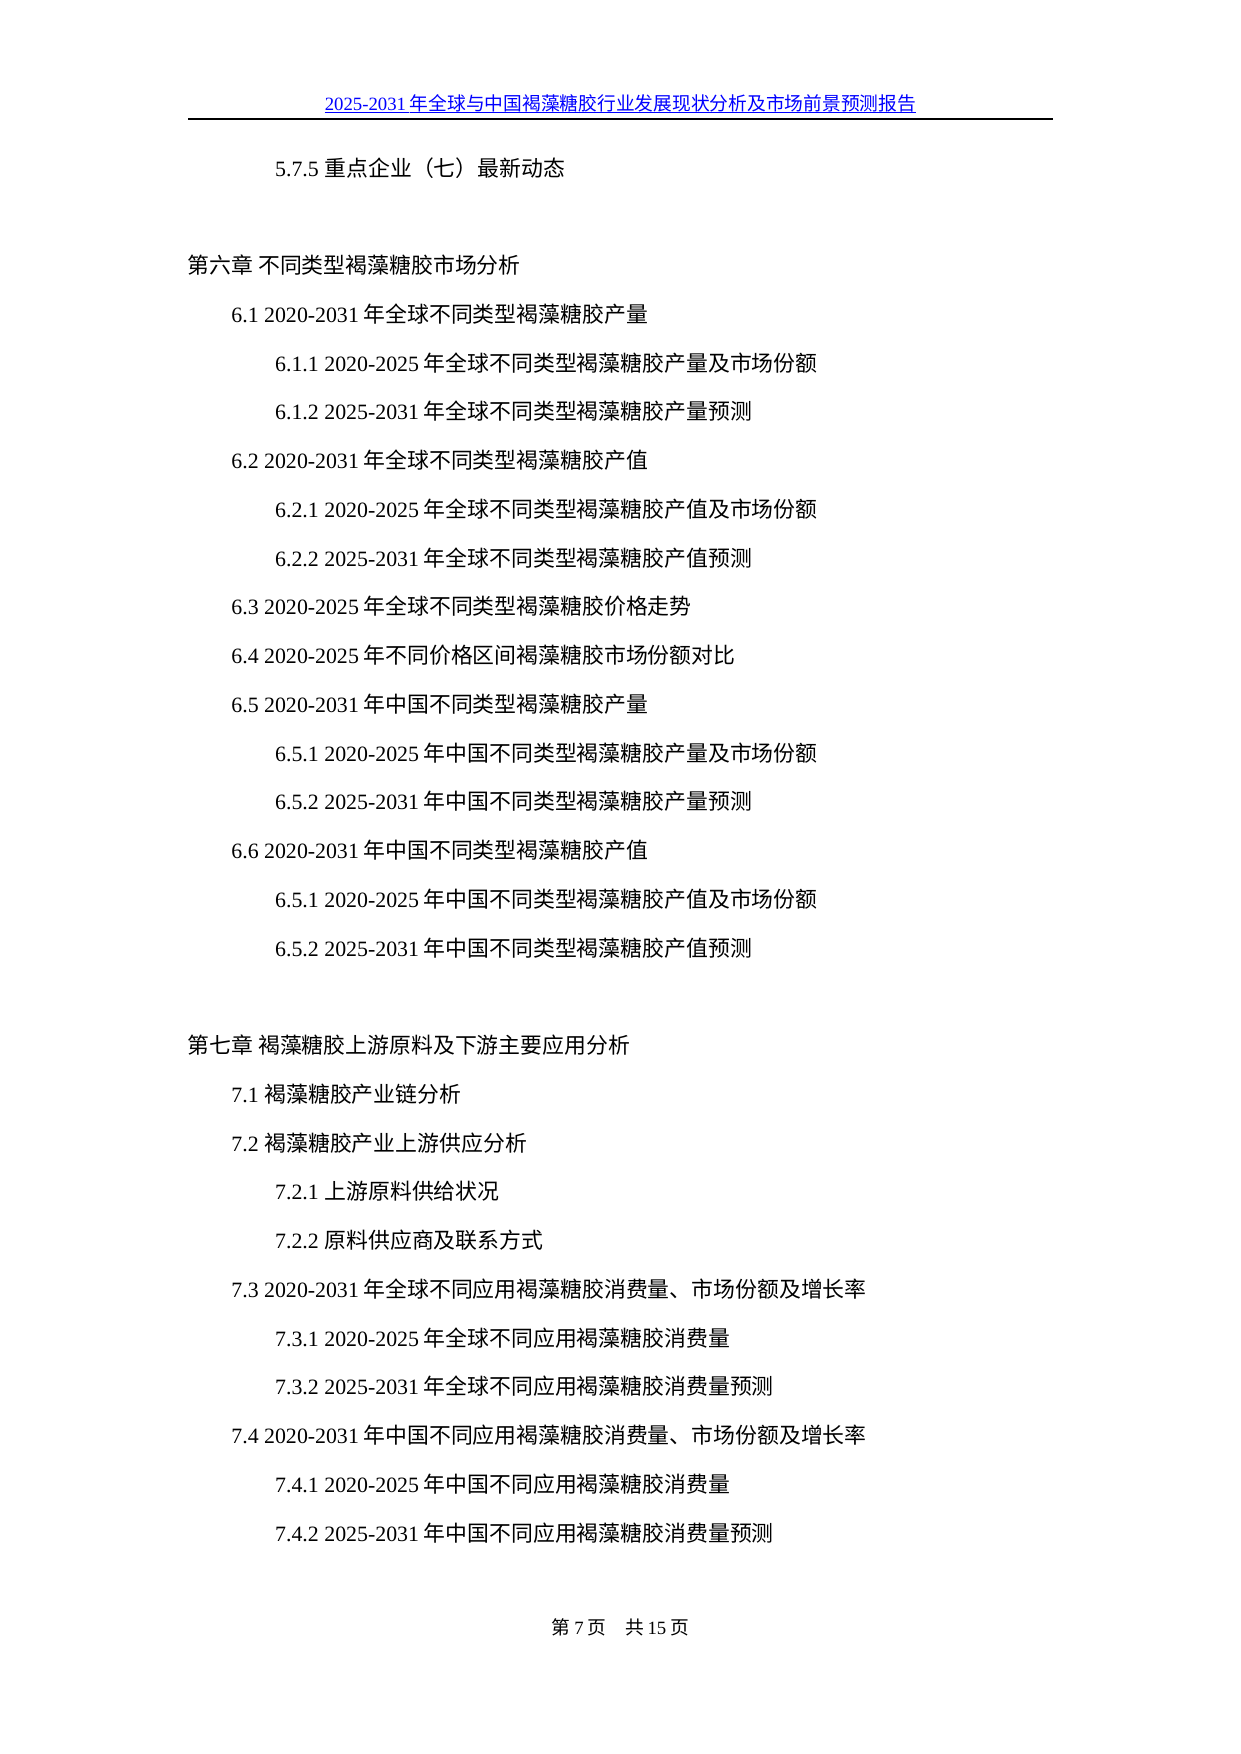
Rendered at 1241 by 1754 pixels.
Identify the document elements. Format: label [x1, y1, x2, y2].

text [187, 150, 1053, 1548]
